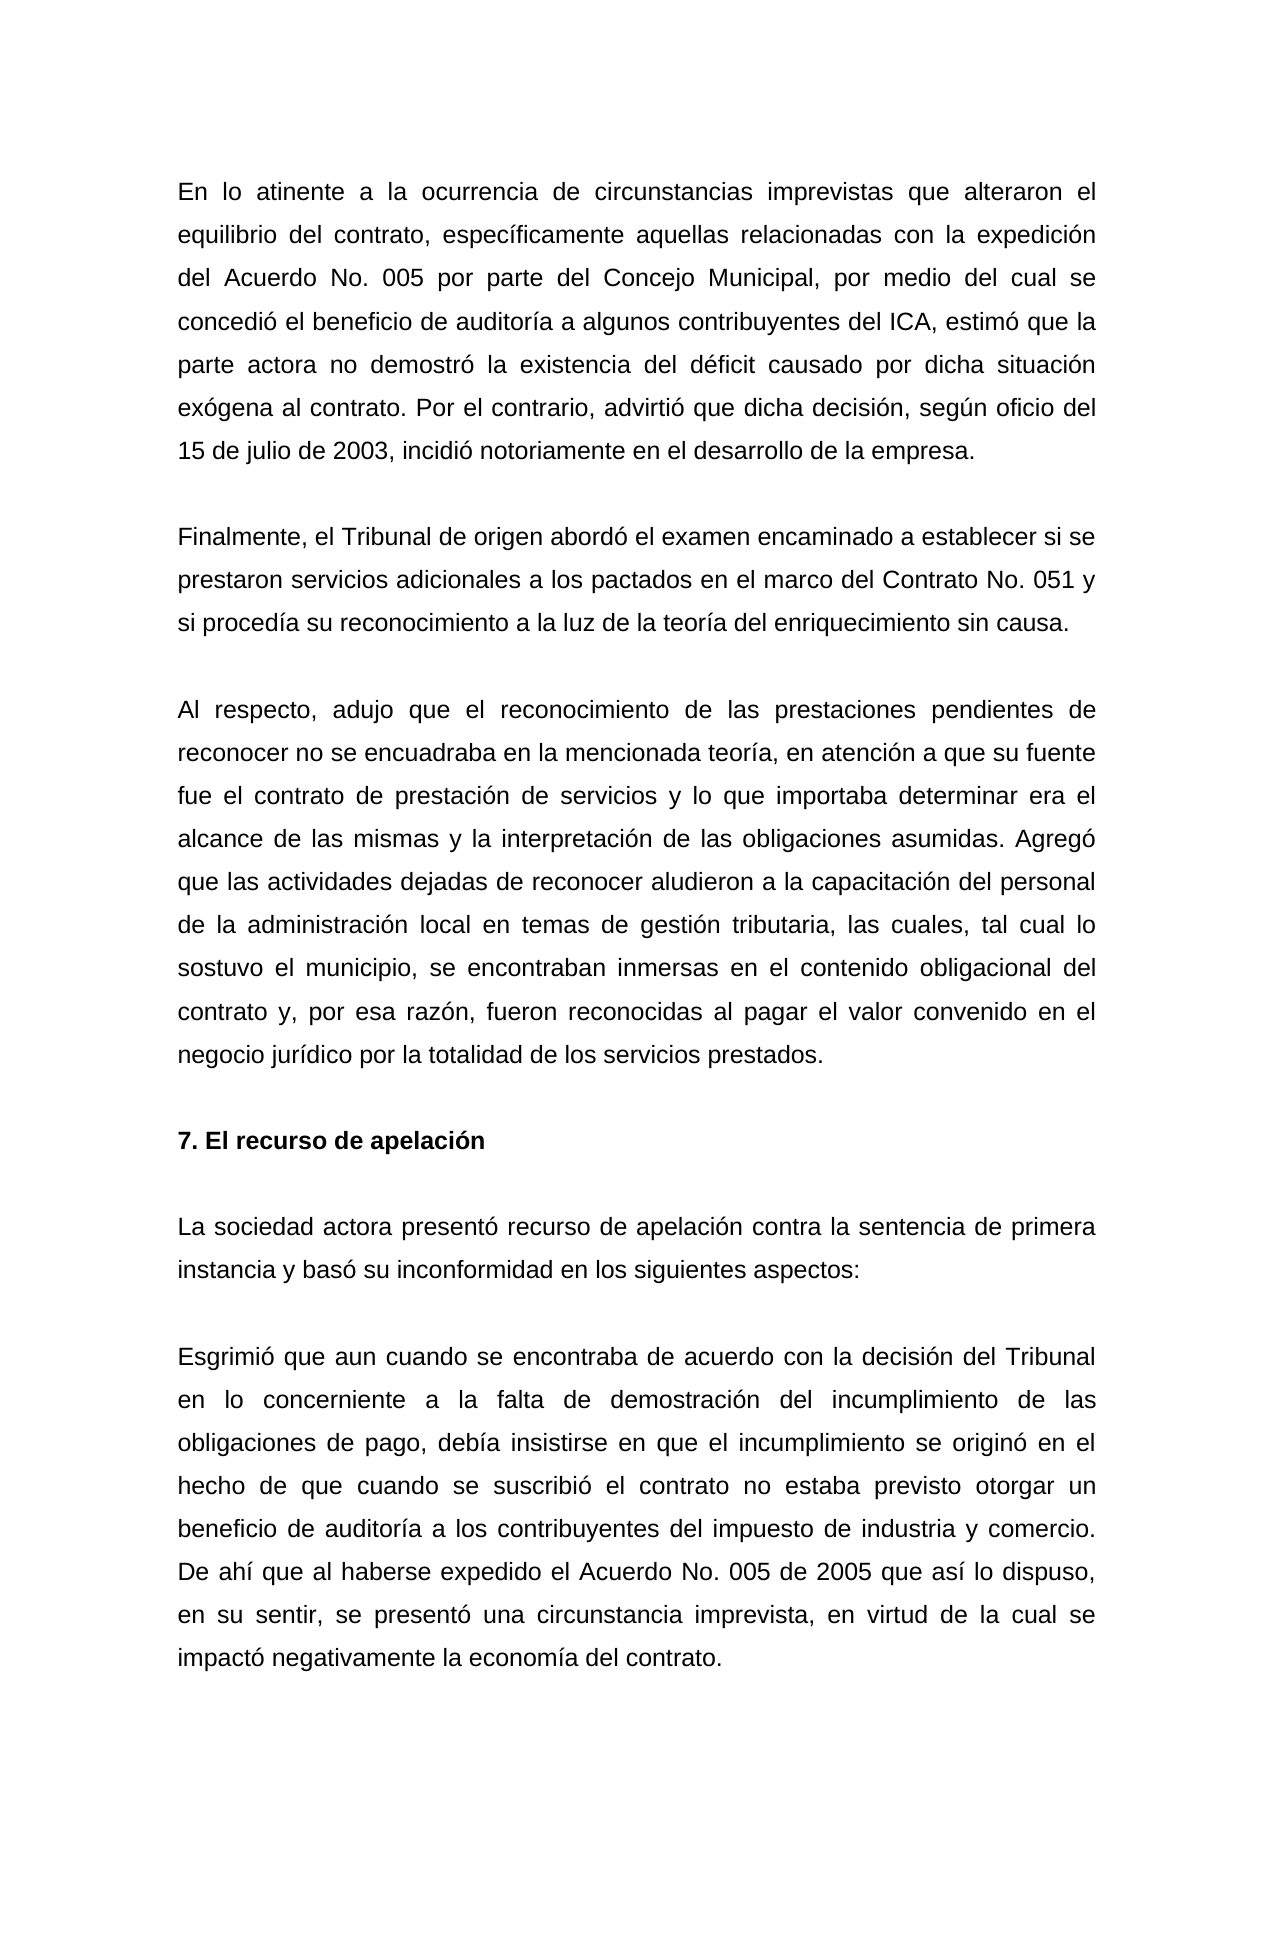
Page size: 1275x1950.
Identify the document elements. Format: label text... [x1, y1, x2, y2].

list En lo atinente a la ocurrencia de circunstancias imprevistas que alteraron el equilibrio del contrato, específicamente aquellas relacionadas con la expedición del Acuerdo No. 005 por parte del Concejo Municipal, por medio del cual se concedió el beneficio de auditoría a algunos contribuyentes del ICA, estimó que la parte actora no demostró la existencia del déficit causado por dicha situación exógena al contrato. Por el contrario, advirtió que dicha decisión, según oficio del 15 de julio de 2003, incidió notoriamente en el desarrollo de la empresa. [177, 177, 1098, 465]
text La sociedad actora presentó recurso de apelación contra la sentencia de primera instancia y basó su inconformidad en los siguientes aspectos: [177, 1212, 1098, 1284]
text 7. El recurso de apelación [177, 1126, 1098, 1155]
list Al respecto, adujo que el reconocimiento de las prestaciones pendientes de reconocer no se encuadraba en la mencionada teoría, en atención a que su fuente fue el contrato de prestación de servicios y lo que importaba determinar era el alcance de las mismas y la interpretación de las obligaciones asumidas. Agregó que las actividades dejadas de reconocer aludieron a la capacitación del personal de la administración local en temas de gestión tributaria, las cuales, tal cual lo sostuvo el municipio, se encontraban inmersas en el contenido obligacional del contrato y, por esa razón, fueron reconocidas al pagar el valor convenido en el negocio jurídico por la totalidad de los servicios prestados. [177, 695, 1098, 1068]
list Finalmente, el Tribunal de origen abordó el examen encaminado a establecer si se prestaron servicios adicionales a los pactados en el marco del Contrato No. 051 y si procedía su reconocimiento a la luz de la teoría del enriquecimiento sin causa. [177, 522, 1098, 637]
text Esgrimió que aun cuando se encontraba de acuerdo con la decisión del Tribunal en lo concerniente a la falta de demostración del incumplimiento de las obligaciones de pago, debía insistirse en que el incumplimiento se originó en el hecho de que cuando se suscribió el contrato no estaba previsto otorgar un beneficio de auditoría a los contribuyentes del impuesto de industria y comercio. De ahí que al haberse expedido el Acuerdo No. 005 de 2005 que así lo dispuso, en su sentir, se presentó una circunstancia imprevista, en virtud de la cual se impactó negativamente la economía del contrato. [177, 1342, 1098, 1672]
